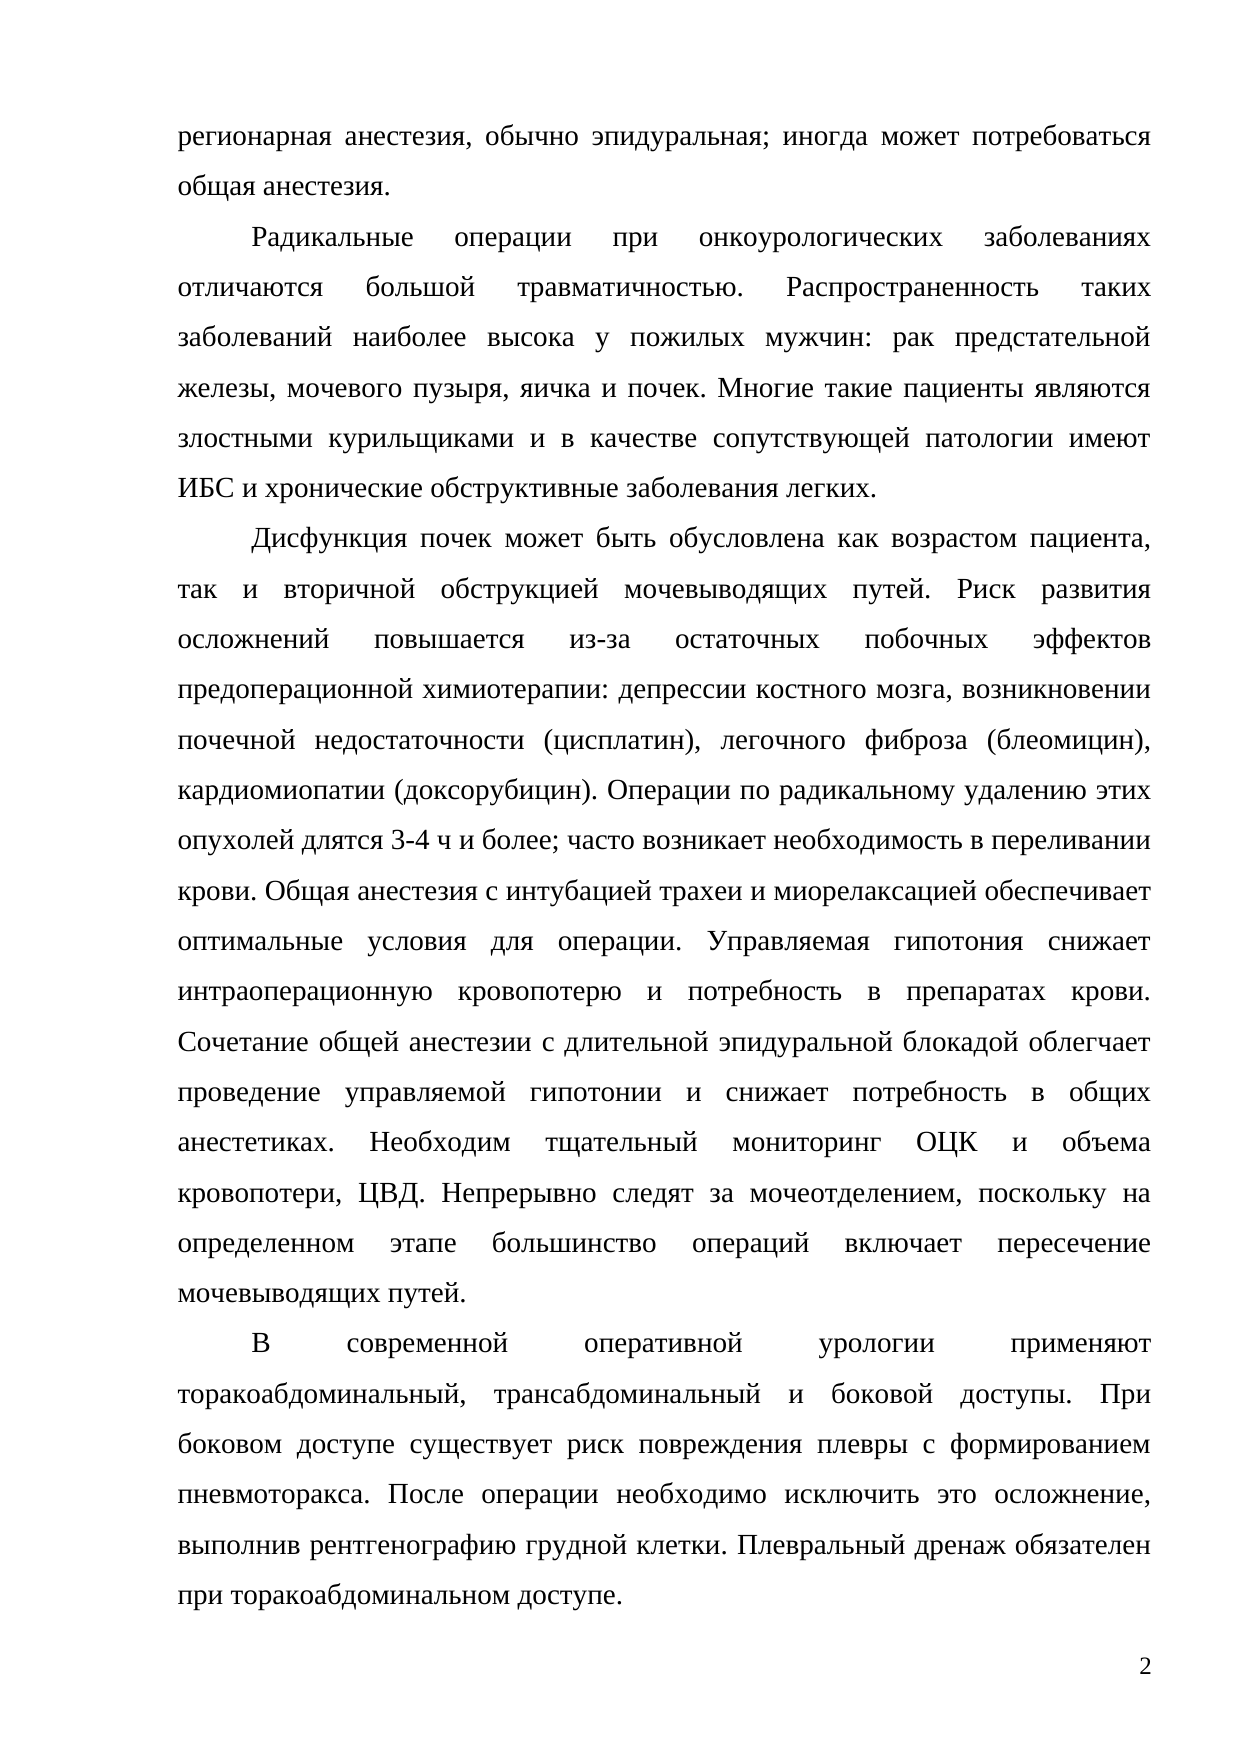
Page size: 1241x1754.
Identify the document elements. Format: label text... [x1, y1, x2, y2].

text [177, 118, 1152, 202]
text В современной оперативной урологии применяют торакоабдоминальный, трансабдоминальный и боковой доступы. При боковом доступе существует риск повреждения плевры с формированием пневмоторакса. После операции необходимо исключить это осложнение, выполнив рентгенографию грудной клетки. Плевральный дренаж обязателен при торакоабдоминальном доступе. [177, 1326, 1152, 1611]
text Дисфункция почек может быть обусловлена как возрастом пациента, так и вторичной обструкцией мочевыводящих путей. Риск развития осложнений повышается из-за остаточных побочных эффектов предоперационной химиотерапии: депрессии костного мозга, возникновении почечной недостаточности (цисплатин), легочного фиброза (блеомицин), кардиомиопатии (доксорубицин). Операции по радикальному удалению этих опухолей длятся 3-4 ч и более; часто возникает необходимость в переливании крови. Общая анестезия с интубацией трахеи и миорелаксацией обеспечивает оптимальные условия для операции. Управляемая гипотония снижает интраоперационную кровопотерю и потребность в препаратах крови. Сочетание общей анестезии с длительной эпидуральной блокадой облегчает проведение управляемой гипотонии и снижает потребность в общих анестетиках. Необходим тщательный мониторинг ОЦК и объема кровопотери, ЦВД. Непрерывно следят за мочеотделением, поскольку на определенном этапе большинство операций включает пересечение мочевыводящих путей. [177, 521, 1152, 1309]
text Радикальные операции при онкоурологических заболеваниях отличаются большой травматичностью. Распространенность таких заболеваний наиболее высока у пожилых мужчин: рак предстательной железы, мочевого пузыря, яичка и почек. Многие такие пациенты являются злостными курильщиками и в качестве сопутствующей патологии имеют ИБС и хронические обструктивные заболевания легких. [177, 219, 1152, 504]
